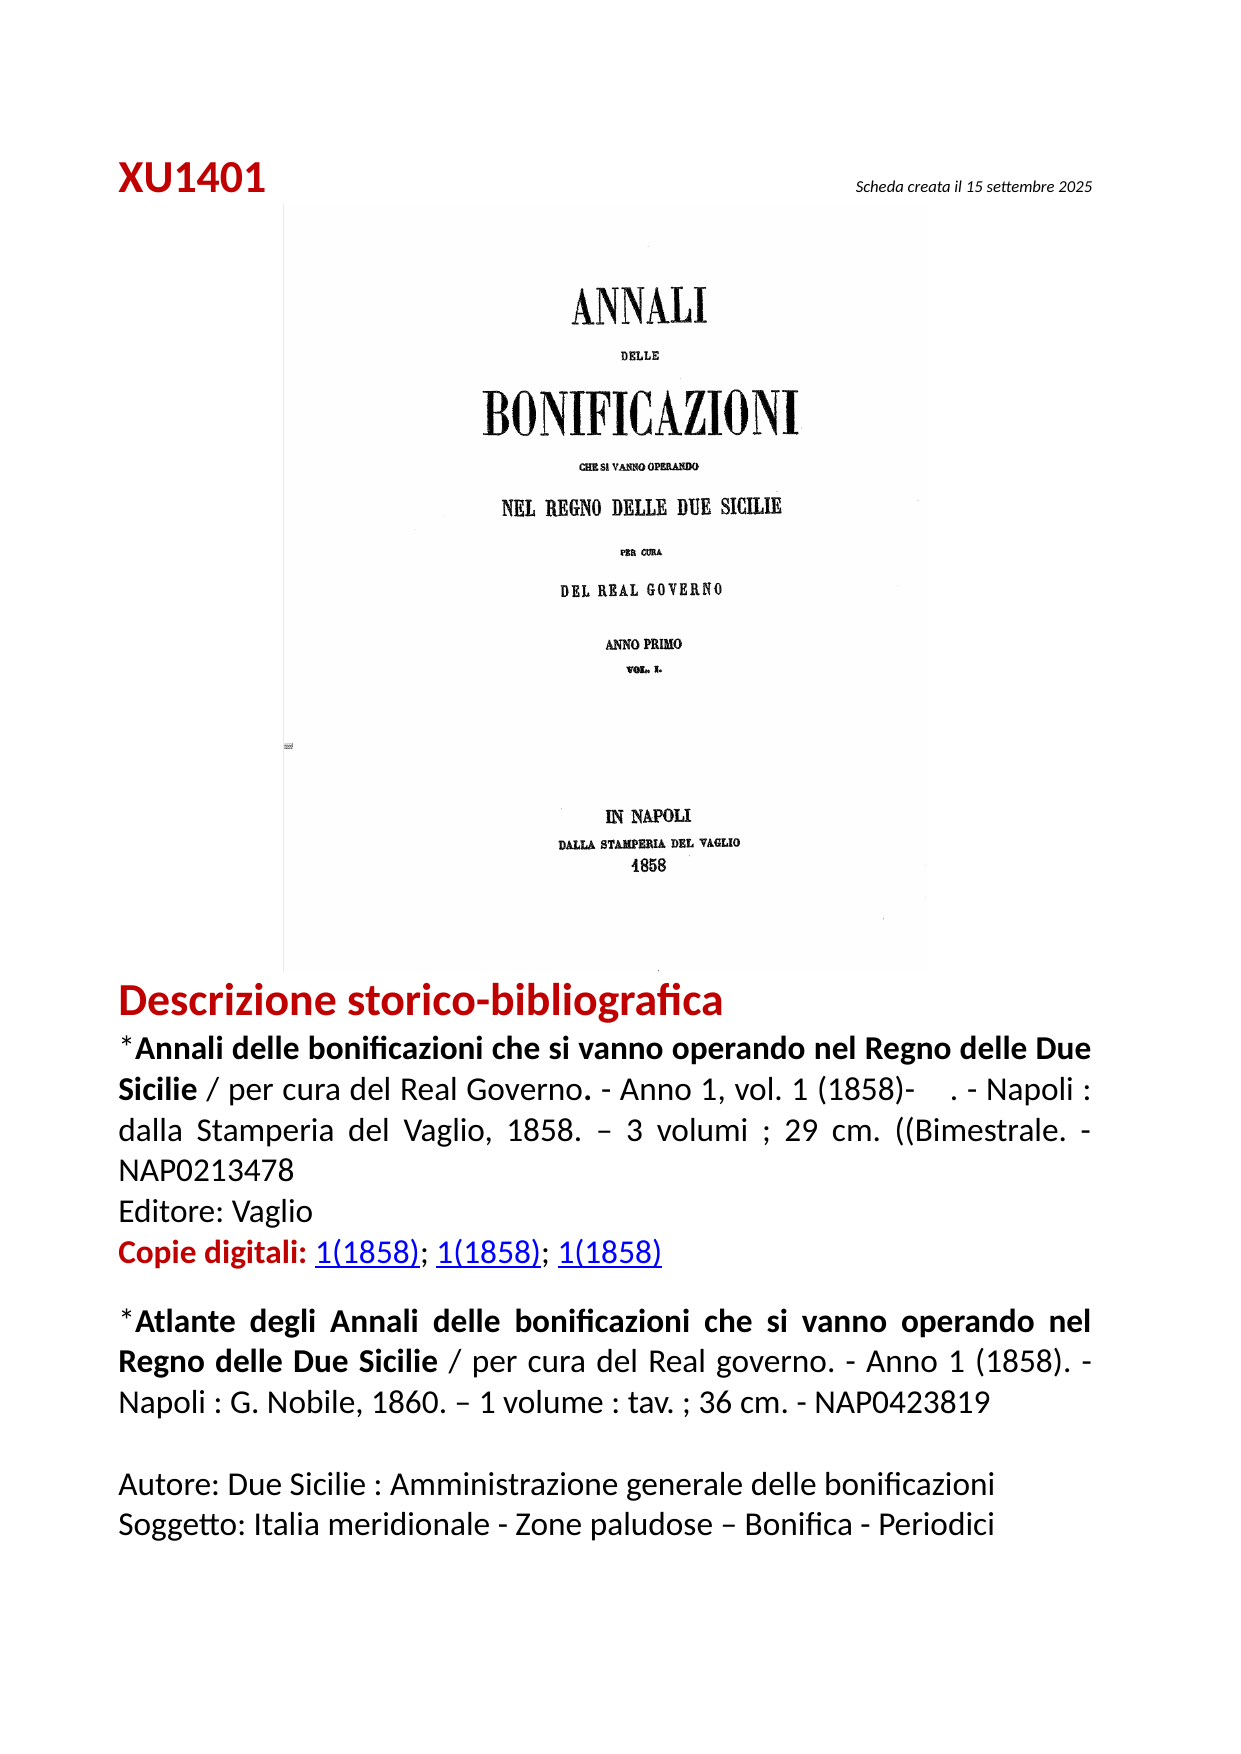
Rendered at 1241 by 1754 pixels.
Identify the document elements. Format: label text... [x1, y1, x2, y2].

text Autore: Due Sicilie : Amministrazione generale delle bonificazioni [118, 1463, 1092, 1503]
text XU1401 Scheda creata il 15 settembre 2025 [118, 148, 1092, 204]
text Descrizione storico-bibliografica [118, 971, 1092, 1027]
text Copie digitali: 1(1858); 1(1858); 1(1858) [118, 1231, 1092, 1272]
text *Annali delle bonificazioni che si vanno operando nel Regno delle Due Sicilie / per cura del Real Governo. - Anno 1, vol. 1 (1858)- . - Napoli : dalla Stamperia del Vaglio, 1858. – 3 volumi ; 29 cm. ((Bimestrale. - NAP0213478 [118, 1027, 1092, 1190]
text Soggetto: Italia meridionale - Zone paludose – Bonifica - Periodici [118, 1503, 1092, 1544]
text Editore: Vaglio [118, 1190, 1092, 1231]
picture [283, 203, 928, 972]
text *Atlante degli Annali delle bonificazioni che si vanno operando nel Regno delle Due Sicilie / per cura del Real governo. - Anno 1 (1858). - Napoli : G. Nobile, 1860. – 1 volume : tav. ; 36 cm. - NAP0423819 [118, 1300, 1092, 1422]
